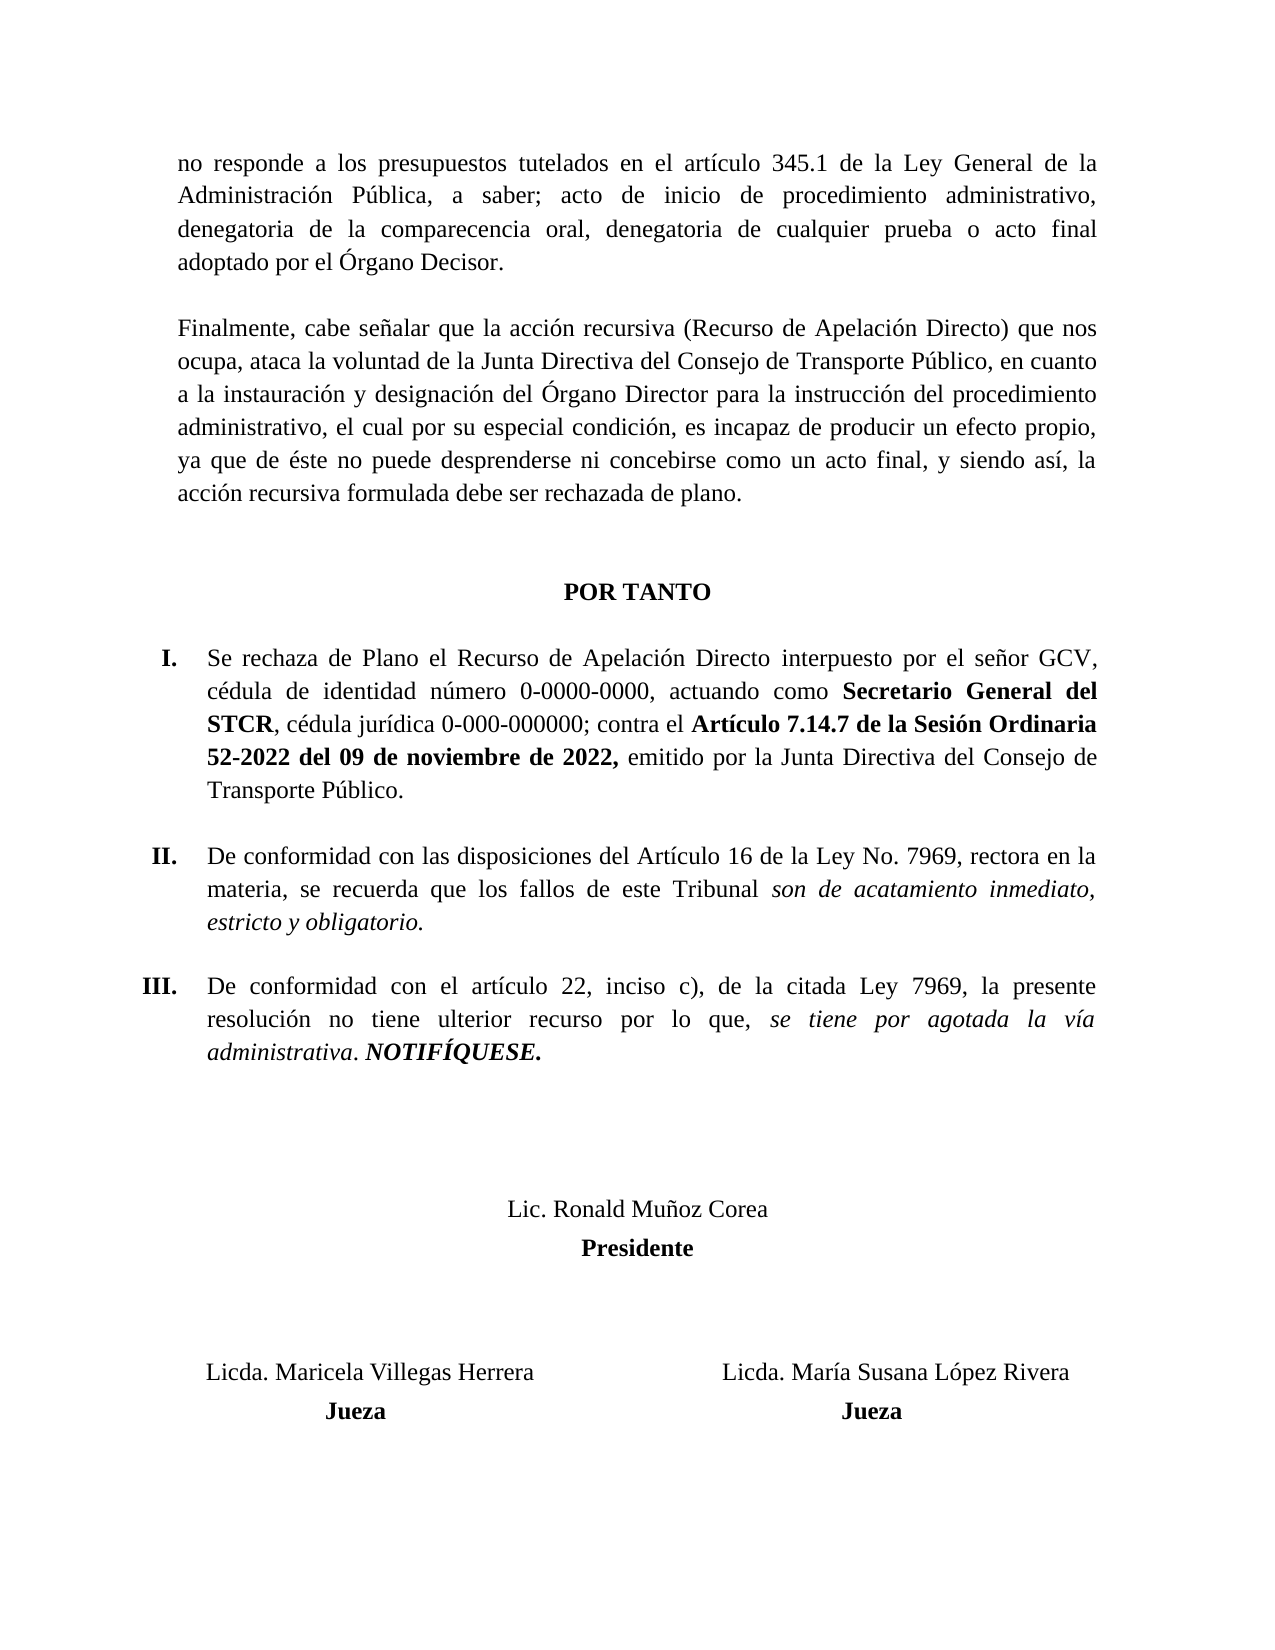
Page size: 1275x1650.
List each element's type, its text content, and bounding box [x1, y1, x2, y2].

list Se rechaza de Plano el Recurso de Apelación Directo interpuesto por el señor GCV, cédula de identidad número 0-0000-0000, actuando como Secretario General del STCR, cédula jurídica 0-000-000000; contra el Artículo 7.14.7 de la Sesión Ordinaria 52-2022 del 09 de noviembre de 2022, emitido por la Junta Directiva del Consejo de Transporte Público. [177, 643, 1098, 804]
text Jueza Jueza [251, 1396, 1098, 1425]
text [177, 148, 1098, 275]
list De conformidad con las disposiciones del Artículo 16 de la Ley No. 7969, rectora en la materia, se recuerda que los fallos de este Tribunal son de acatamiento inmediato, estricto y obligatorio. [177, 841, 1098, 936]
text Licda. Maricela Villegas Herrera Licda. María Susana López Rivera [177, 1357, 1098, 1386]
text Finalmente, cabe señalar que la acción recursiva (Recurso de Apelación Directo) que nos ocupa, ataca la voluntad de la Junta Directiva del Consejo de Transporte Público, en cuanto a la instauración y designación del Órgano Director para la instrucción del procedimiento administrativo, el cual por su especial condición, es incapaz de producir un efecto propio, ya que de éste no puede desprenderse ni concebirse como un acto final, y siendo así, la acción recursiva formulada debe ser rechazada de plano. [177, 313, 1098, 507]
text Lic. Ronald Muñoz Corea [177, 1194, 1098, 1223]
text POR TANTO [177, 577, 1098, 606]
list De conformidad con el artículo 22, inciso c), de la citada Ley 7969, la presente resolución no tiene ulterior recurso por lo que, se tiene por agotada la vía administrativa. NOTIFÍQUESE. [177, 971, 1098, 1066]
text Presidente [177, 1233, 1098, 1262]
